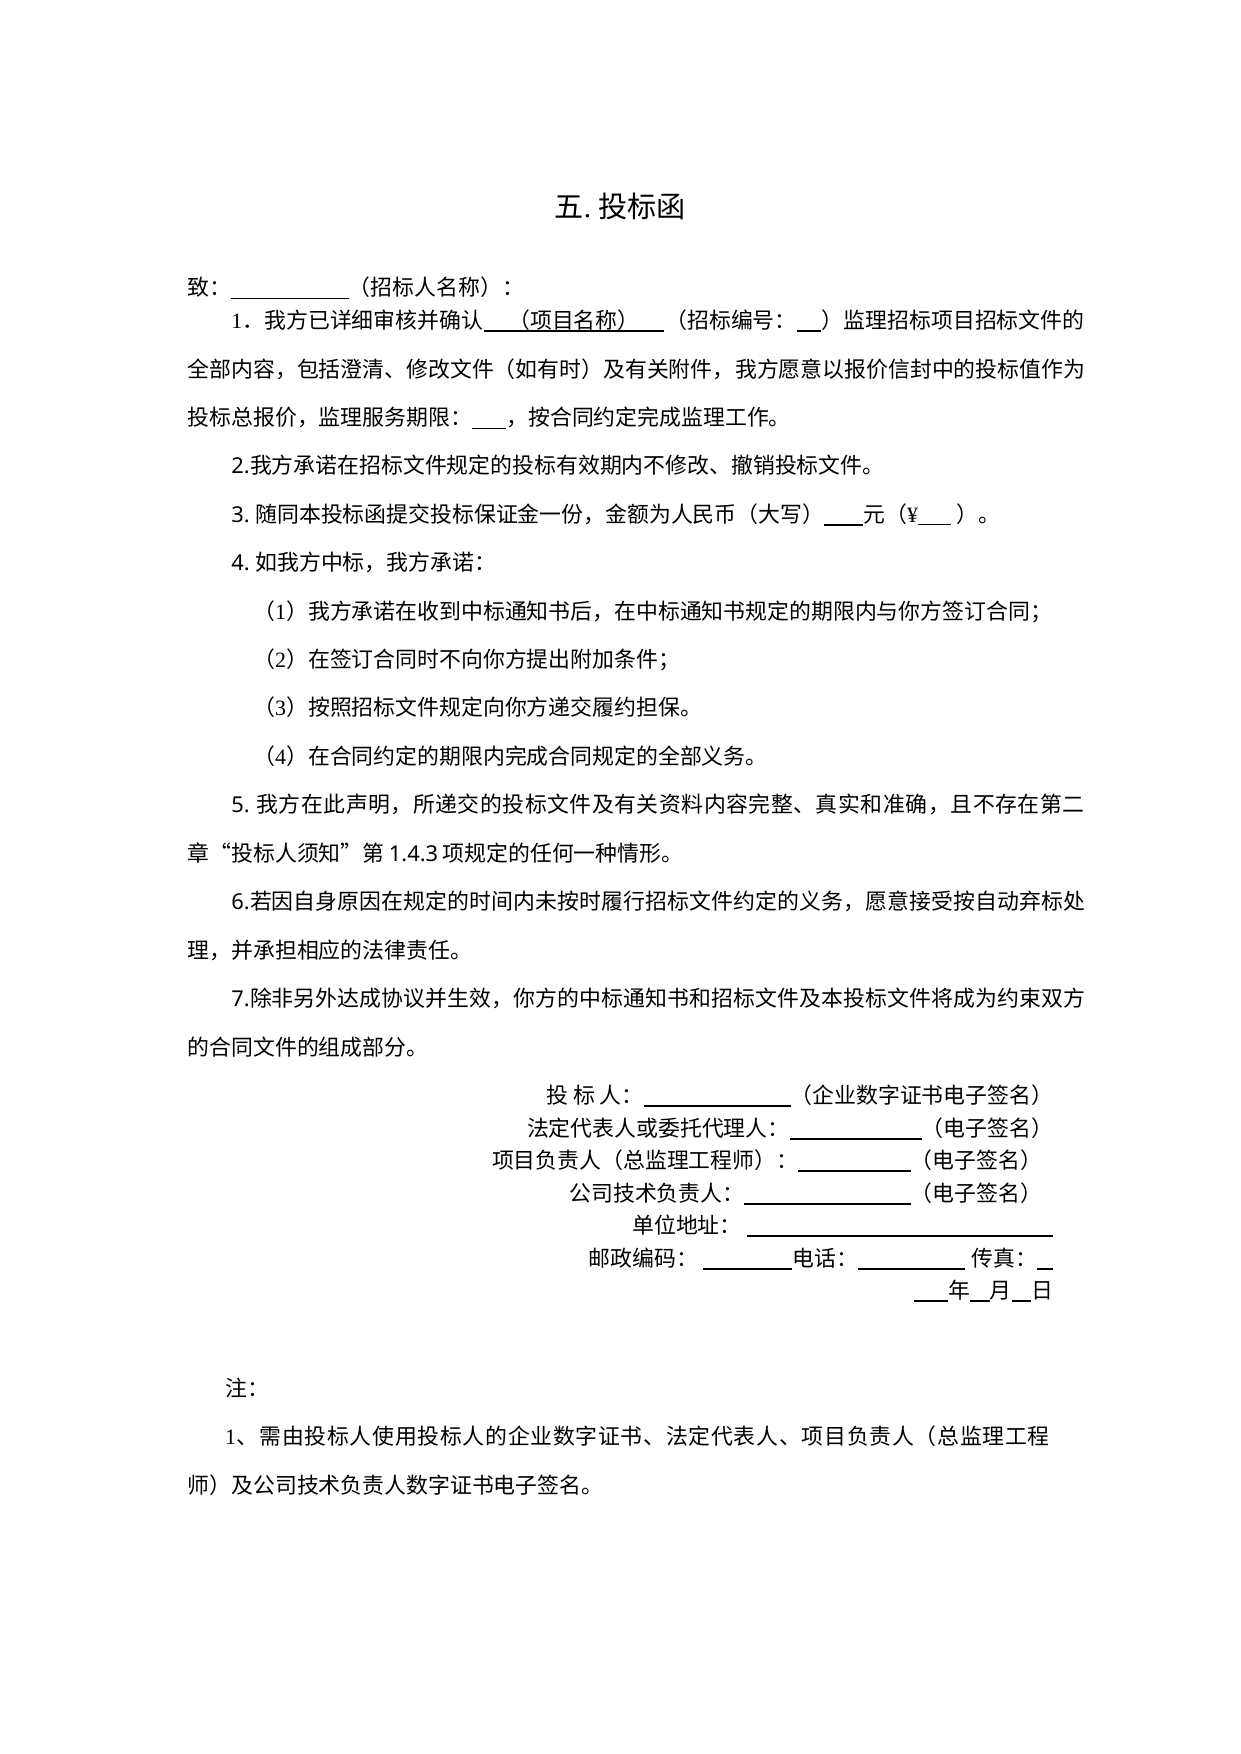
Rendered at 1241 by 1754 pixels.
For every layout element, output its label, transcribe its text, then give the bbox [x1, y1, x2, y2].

text 年 月 日 [739, 1273, 1053, 1305]
text 6.若因自身原因在规定的时间内未按时履行招标文件约定的义务，愿意接受按自动弃标处理，并承担相应的法律责任。 [187, 884, 1085, 965]
text 公司技术负责人： （电子签名） [292, 1175, 1042, 1208]
text 致： （招标人名称）： [187, 270, 1053, 302]
text （3）按照招标文件规定向你方递交履约担保。 [187, 690, 1085, 722]
text （1）我方承诺在收到中标通知书后，在中标通知书规定的期限内与你方签订合同； [187, 593, 1085, 626]
text 4. 如我方中标，我方承诺： [187, 545, 1085, 577]
text 投 标 人： （企业数字证书电子签名） [292, 1078, 1053, 1110]
text 法定代表人或委托代理人： （电子签名） [292, 1110, 1053, 1143]
text 5. 我方在此声明，所递交的投标文件及有关资料内容完整、真实和准确，且不存在第二章“投标人须知”第1.4.3项规定的任何一种情形。 [187, 787, 1085, 868]
text 邮政编码： 电话： 传真： [292, 1240, 1053, 1273]
text 3. 随同本投标函提交投标保证金一份，金额为人民币（大写） 元（¥ ）。 [187, 497, 1085, 529]
text 1．我方已详细审核并确认 （项目名称） （招标编号： ）监理招标项目招标文件的全部内容，包括澄清、修改文件（如有时）及有关附件，我方愿意以报价信封中的投标值作为投标总报价，监理服务期限： ，按合同约定完成监理工作。 [187, 302, 1085, 432]
text 2.我方承诺在招标文件规定的投标有效期内不修改、撤销投标文件。 [187, 448, 1085, 481]
text （4）在合同约定的期限内完成合同规定的全部义务。 [187, 738, 1085, 771]
text 项目负责人（总监理工程师）： （电子签名） [292, 1143, 1042, 1175]
text 单位地址： [292, 1208, 1053, 1240]
text 1、需由投标人使用投标人的企业数字证书、法定代表人、项目负责人（总监理工程师）及公司技术负责人数字证书电子签名。 [187, 1419, 1053, 1500]
text 注： [187, 1370, 1053, 1403]
text 7.除非另外达成协议并生效，你方的中标通知书和招标文件及本投标文件将成为约束双方的合同文件的组成部分。 [187, 981, 1085, 1062]
text 五. 投标函 [187, 172, 1053, 237]
text （2）在签订合同时不向你方提出附加条件； [187, 642, 1085, 674]
